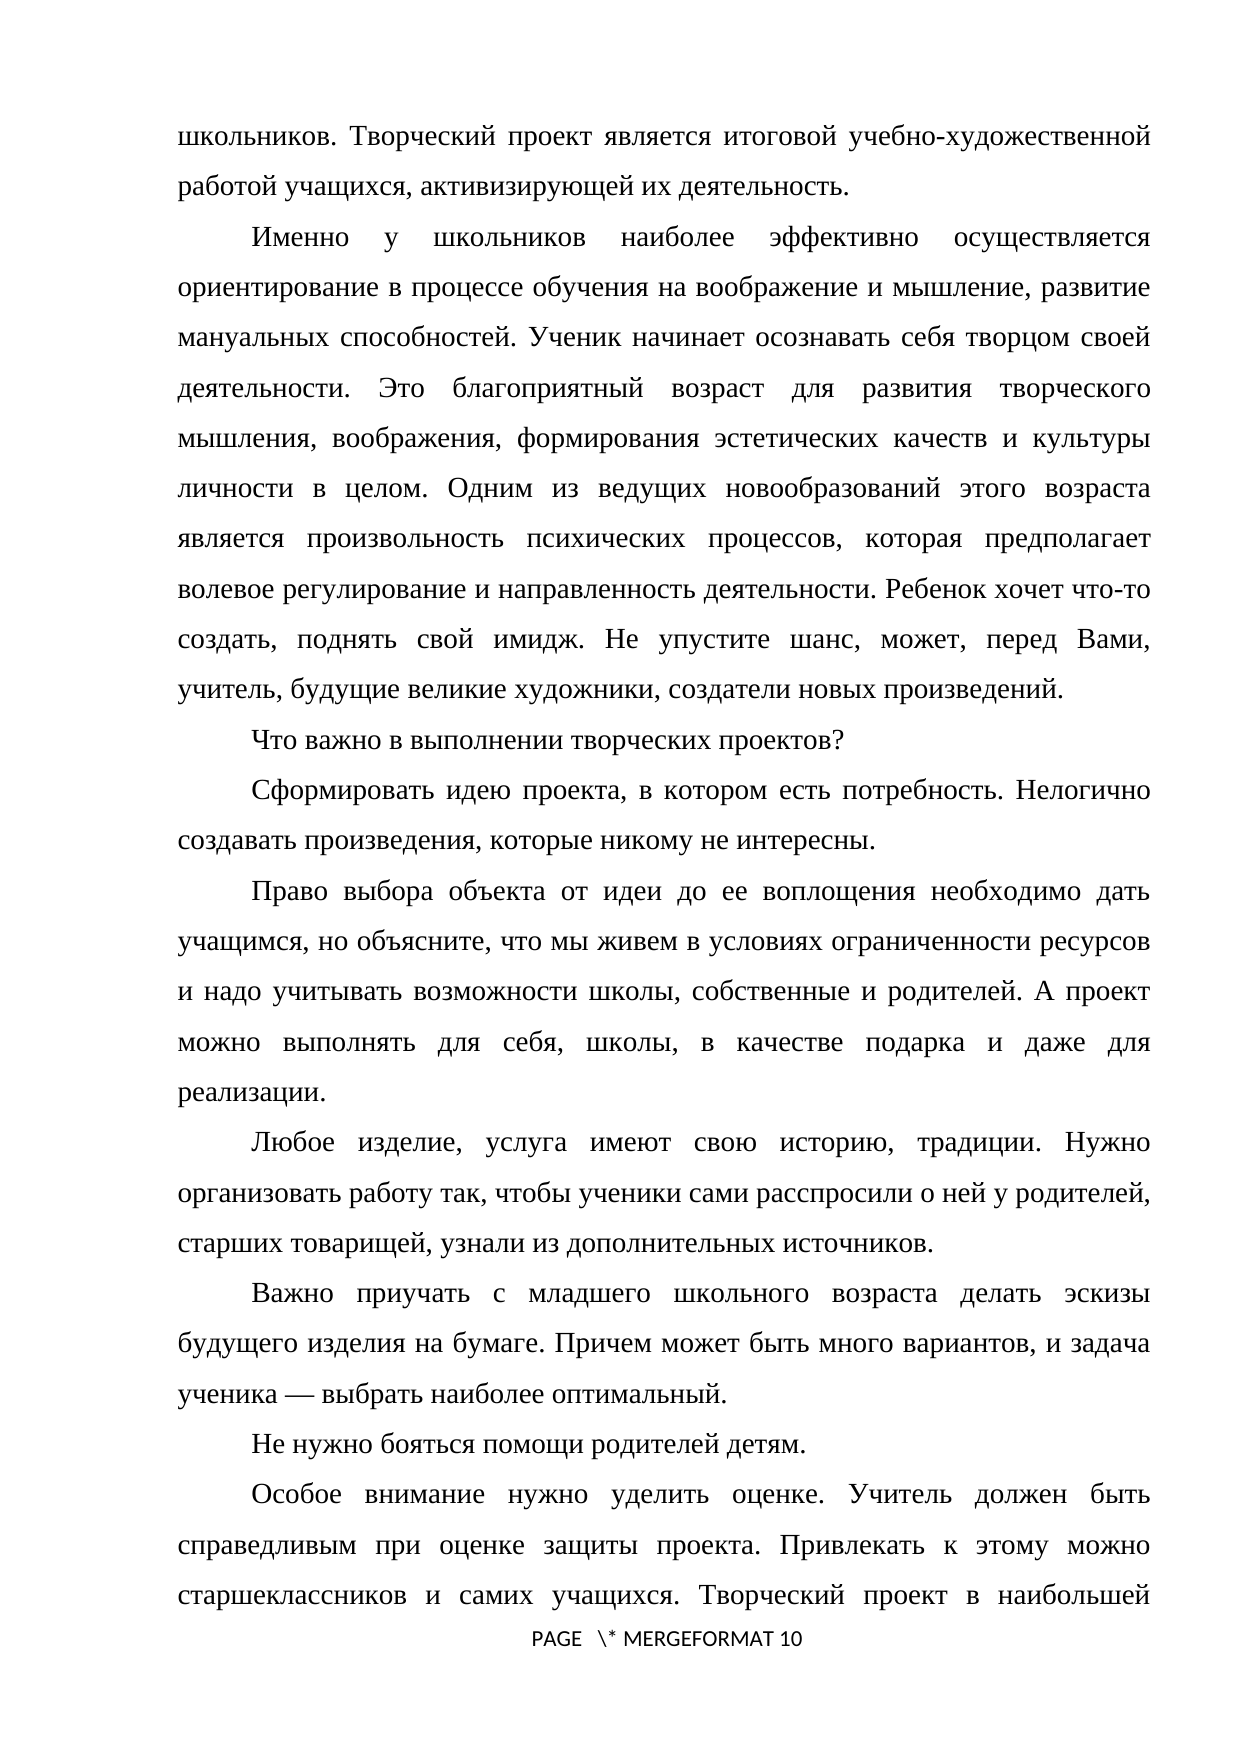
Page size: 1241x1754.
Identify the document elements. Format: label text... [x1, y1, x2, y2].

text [177, 1477, 1152, 1611]
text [177, 118, 1152, 202]
text Именно у школьников наиболее эффективно осуществляется ориентирование в процессе обучения на воображение и мышление, развитие мануальных способностей. Ученик начинает осознавать себя творцом своей деятельности. Это благоприятный возраст для развития творческого мышления, воображения, формирования эстетических качеств и культуры личности в целом. Одним из ведущих новообразований этого возраста является произвольность психических процессов, которая предполагает волевое регулирование и направленность деятельности. Ребенок хочет что-то создать, поднять свой имидж. Не упустите шанс, может, перед Вами, учитель, будущие великие художники, создатели новых произведений. [177, 219, 1152, 705]
text Что важно в выполнении творческих проектов? [177, 722, 1152, 755]
text Право выбора объекта от идеи до ее воплощения необходимо дать учащимся, но объясните, что мы живем в условиях ограниченности ресурсов и надо учитывать возможности школы, собственные и родителей. А проект можно выполнять для себя, школы, в качестве подарка и даже для реализации. [177, 873, 1152, 1108]
text Не нужно бояться помощи родителей детям. [177, 1426, 1152, 1460]
text Сформировать идею проекта, в котором есть потребность. Нелогично создавать произведения, которые никому не интересны. [177, 772, 1152, 856]
text Любое изделие, услуга имеют свою историю, традиции. Нужно организовать работу так, чтобы ученики сами расспросили о ней у родителей, старших товарищей, узнали из дополнительных источников. [177, 1124, 1152, 1258]
text Важно приучать с младшего школьного возраста делать эскизы будущего изделия на бумаге. Причем может быть много вариантов, и задача ученика — выбрать наиболее оптимальный. [177, 1275, 1152, 1409]
